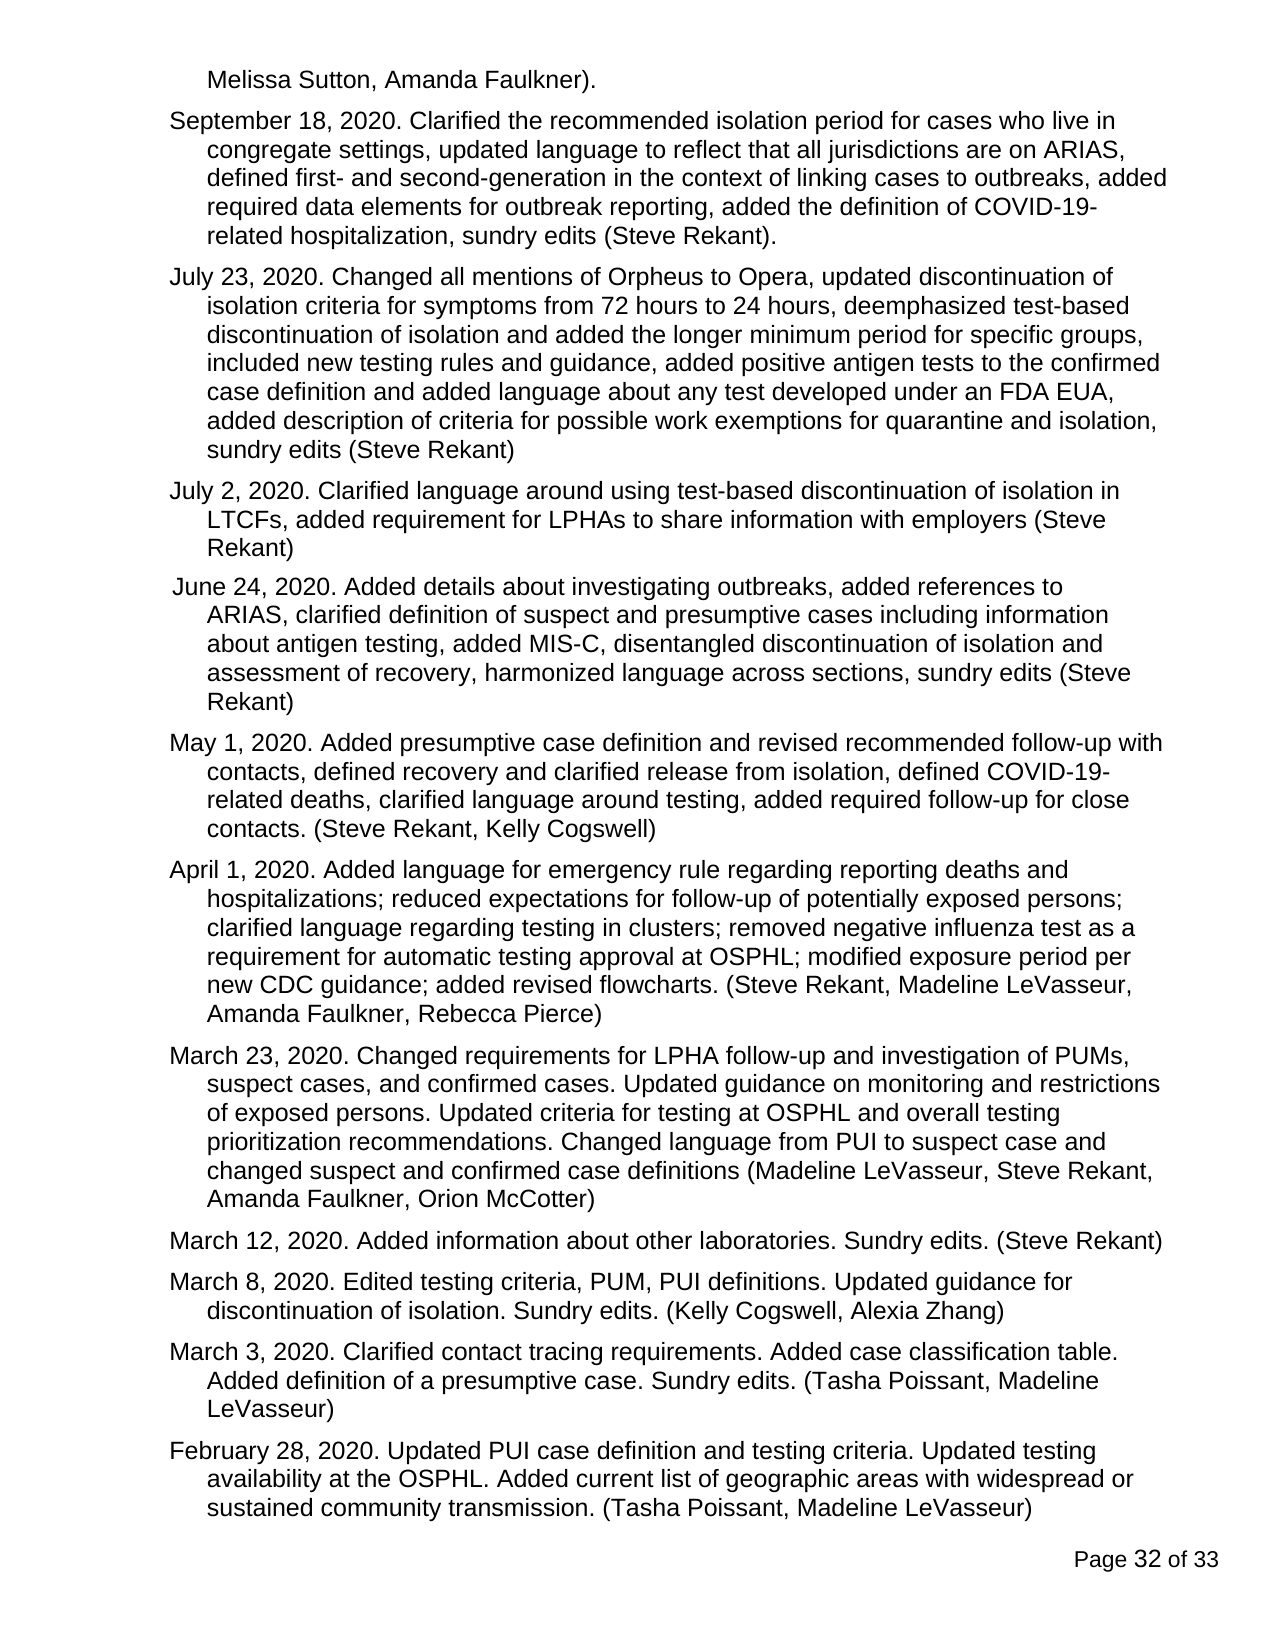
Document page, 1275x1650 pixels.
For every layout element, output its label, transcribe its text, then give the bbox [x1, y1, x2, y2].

text July 2, 2020. Clarified language around using test-based discontinuation of isolation in LTCFs, added requirement for LPHAs to share information with employers (Steve Rekant) [169, 476, 1123, 562]
text March 23, 2020. Changed requirements for LPHA follow-up and investigation of PUMs, suspect cases, and confirmed cases. Updated guidance on monitoring and restrictions of exposed persons. Updated criteria for testing at OSPHL and overall testing prioritization recommendations. Changed language from PUI to suspect case and changed suspect and confirmed case definitions (Madeline LeVasseur, Steve Rekant, Amanda Faulkner, Orion McCotter) [169, 1041, 1163, 1213]
text April 1, 2020. Added language for emergency rule regarding reporting deaths and hospitalizations; reduced expectations for follow-up of potentially exposed persons; clarified language regarding testing in clusters; removed negative influenza test as a requirement for automatic testing approval at OSPHL; modified exposure period per new CDC guidance; added revised flowcharts. (Steve Rekant, Madeline LeVasseur, Amanda Faulkner, Rebecca Pierce) [169, 856, 1138, 1028]
text July 23, 2020. Changed all mentions of Orpheus to Opera, updated discontinuation of isolation criteria for symptoms from 72 hours to 24 hours, deemphasized test-based discontinuation of isolation and added the longer minimum period for specific groups, included new testing rules and guidance, added positive antigen tests to the confirmed case definition and added language about any test developed under an FDA EUA, added description of criteria for possible work exemptions for quarantine and isolation, sundry edits (Steve Rekant) [169, 262, 1163, 463]
text March 12, 2020. Added information about other laboratories. Sundry edits. (Steve Rekant) [169, 1226, 1219, 1254]
text March 8, 2020. Edited testing criteria, PUM, PUI definitions. Updated guidance for discontinuation of isolation. Sundry edits. (Kelly Cogswell, Alexia Zhang) [169, 1267, 1193, 1324]
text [169, 64, 1169, 93]
text June 24, 2020. Added details about investigating outbreaks, added references to ARIAS, clarified definition of suspect and presumptive cases including information about antigen testing, added MIS-C, disentangled discontinuation of isolation and assessment of recovery, harmonized language across sections, sundry edits (Steve Rekant) [172, 572, 1134, 716]
text March 3, 2020. Clarified contact tracing requirements. Added case classification table. Added definition of a presumptive case. Sundry edits. (Tasha Poissant, Madeline LeVasseur) [169, 1337, 1187, 1423]
text May 1, 2020. Added presumptive case definition and revised recommended follow-up with contacts, defined recovery and clarified release from isolation, defined COVID-19- related deaths, clarified language around testing, added required follow-up for close contacts. (Steve Rekant, Kelly Cogswell) [169, 728, 1166, 843]
text September 18, 2020. Clarified the recommended isolation period for cases who live in congregate settings, updated language to reflect that all jurisdictions are on ARIAS, defined first- and second-generation in the context of linking cases to outbreaks, added required data elements for outbreak reporting, added the definition of COVID-19- related hospitalization, sundry edits (Steve Rekant). [169, 106, 1171, 250]
text February 28, 2020. Updated PUI case definition and testing criteria. Updated testing availability at the OSPHL. Added current list of geographic areas with widespread or sustained community transmission. (Tasha Poissant, Madeline LeVasseur) [169, 1436, 1193, 1522]
